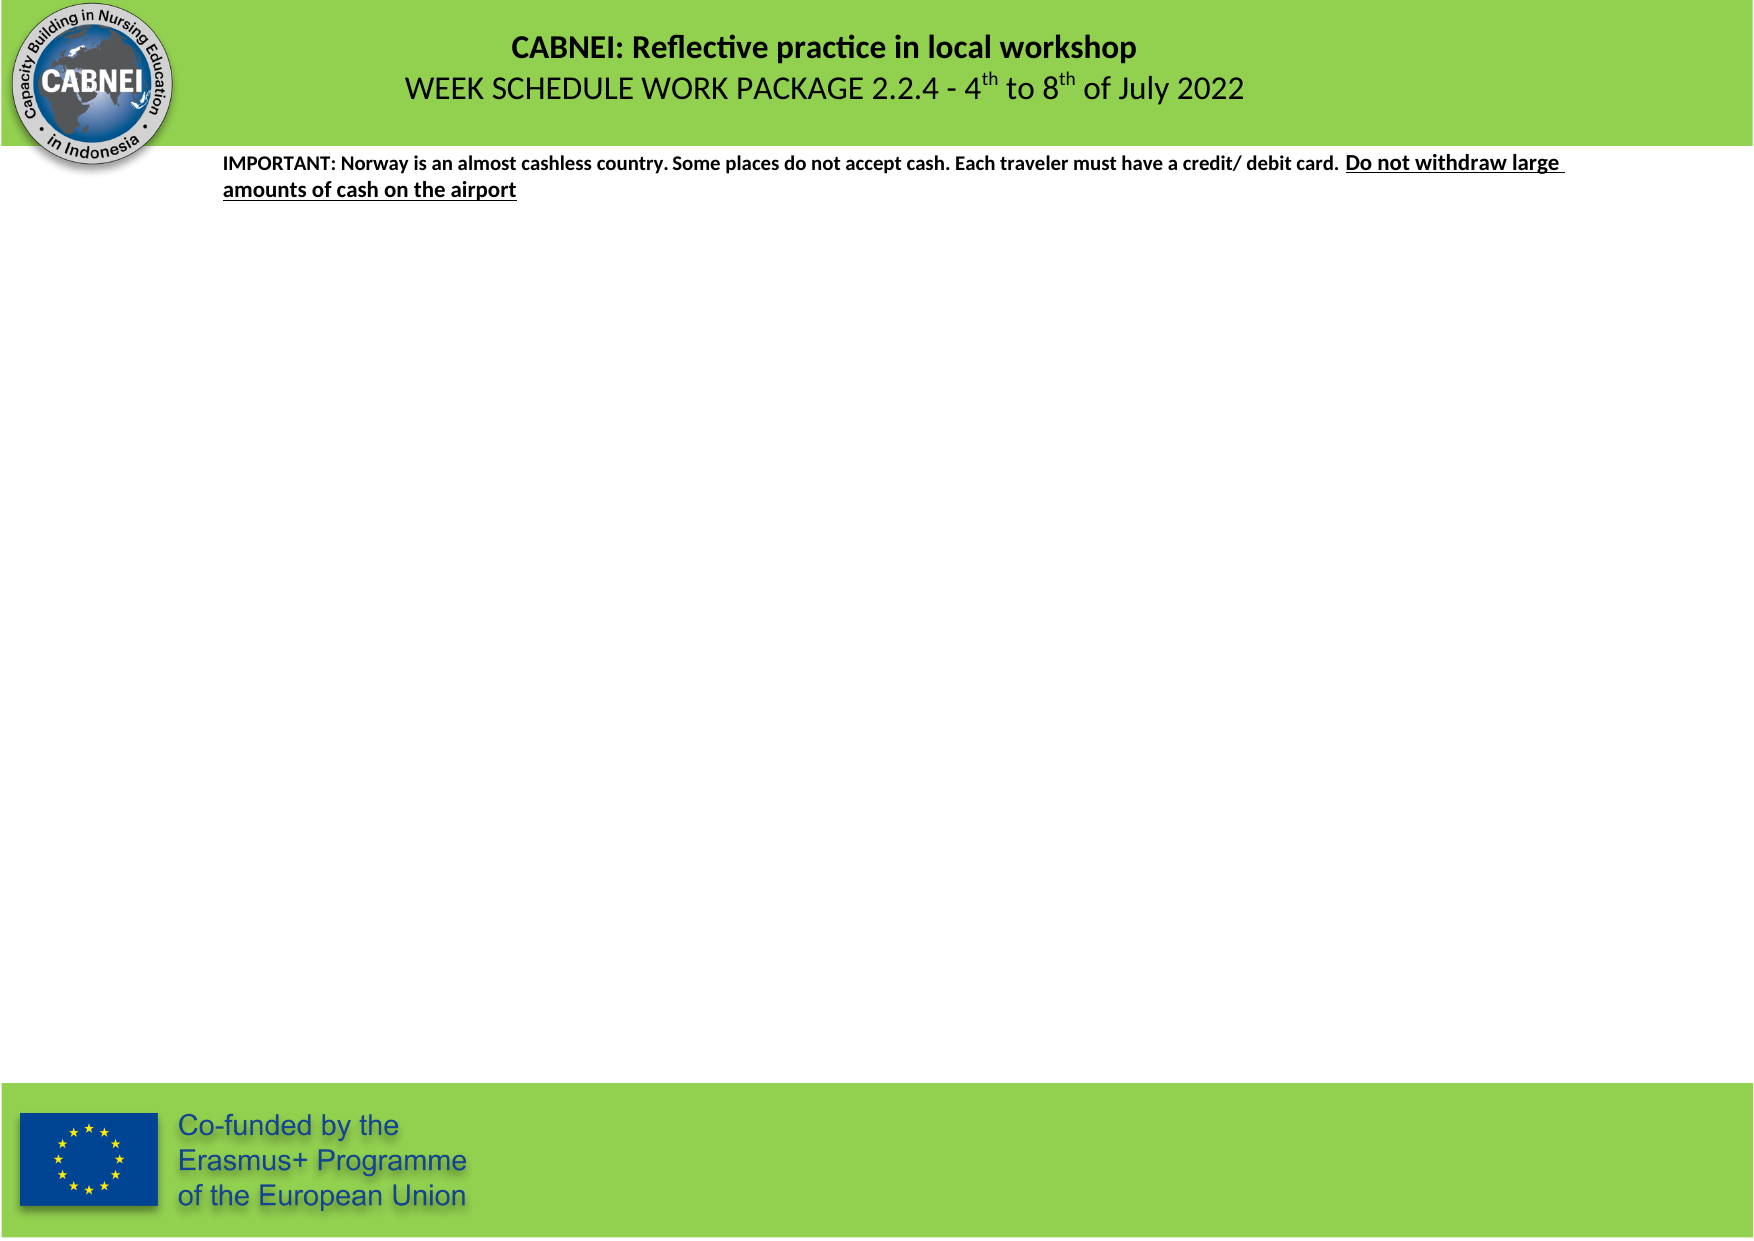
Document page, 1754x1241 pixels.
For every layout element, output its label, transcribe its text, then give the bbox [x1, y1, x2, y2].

list IMPORTANT: Norway is an almost cashless country. Some places do not accept cash. Each traveler must have a credit/ debit card. Do not withdraw large amounts of cash on the airport [223, 148, 1606, 204]
picture [0, 0, 217, 167]
picture [20, 1113, 466, 1211]
